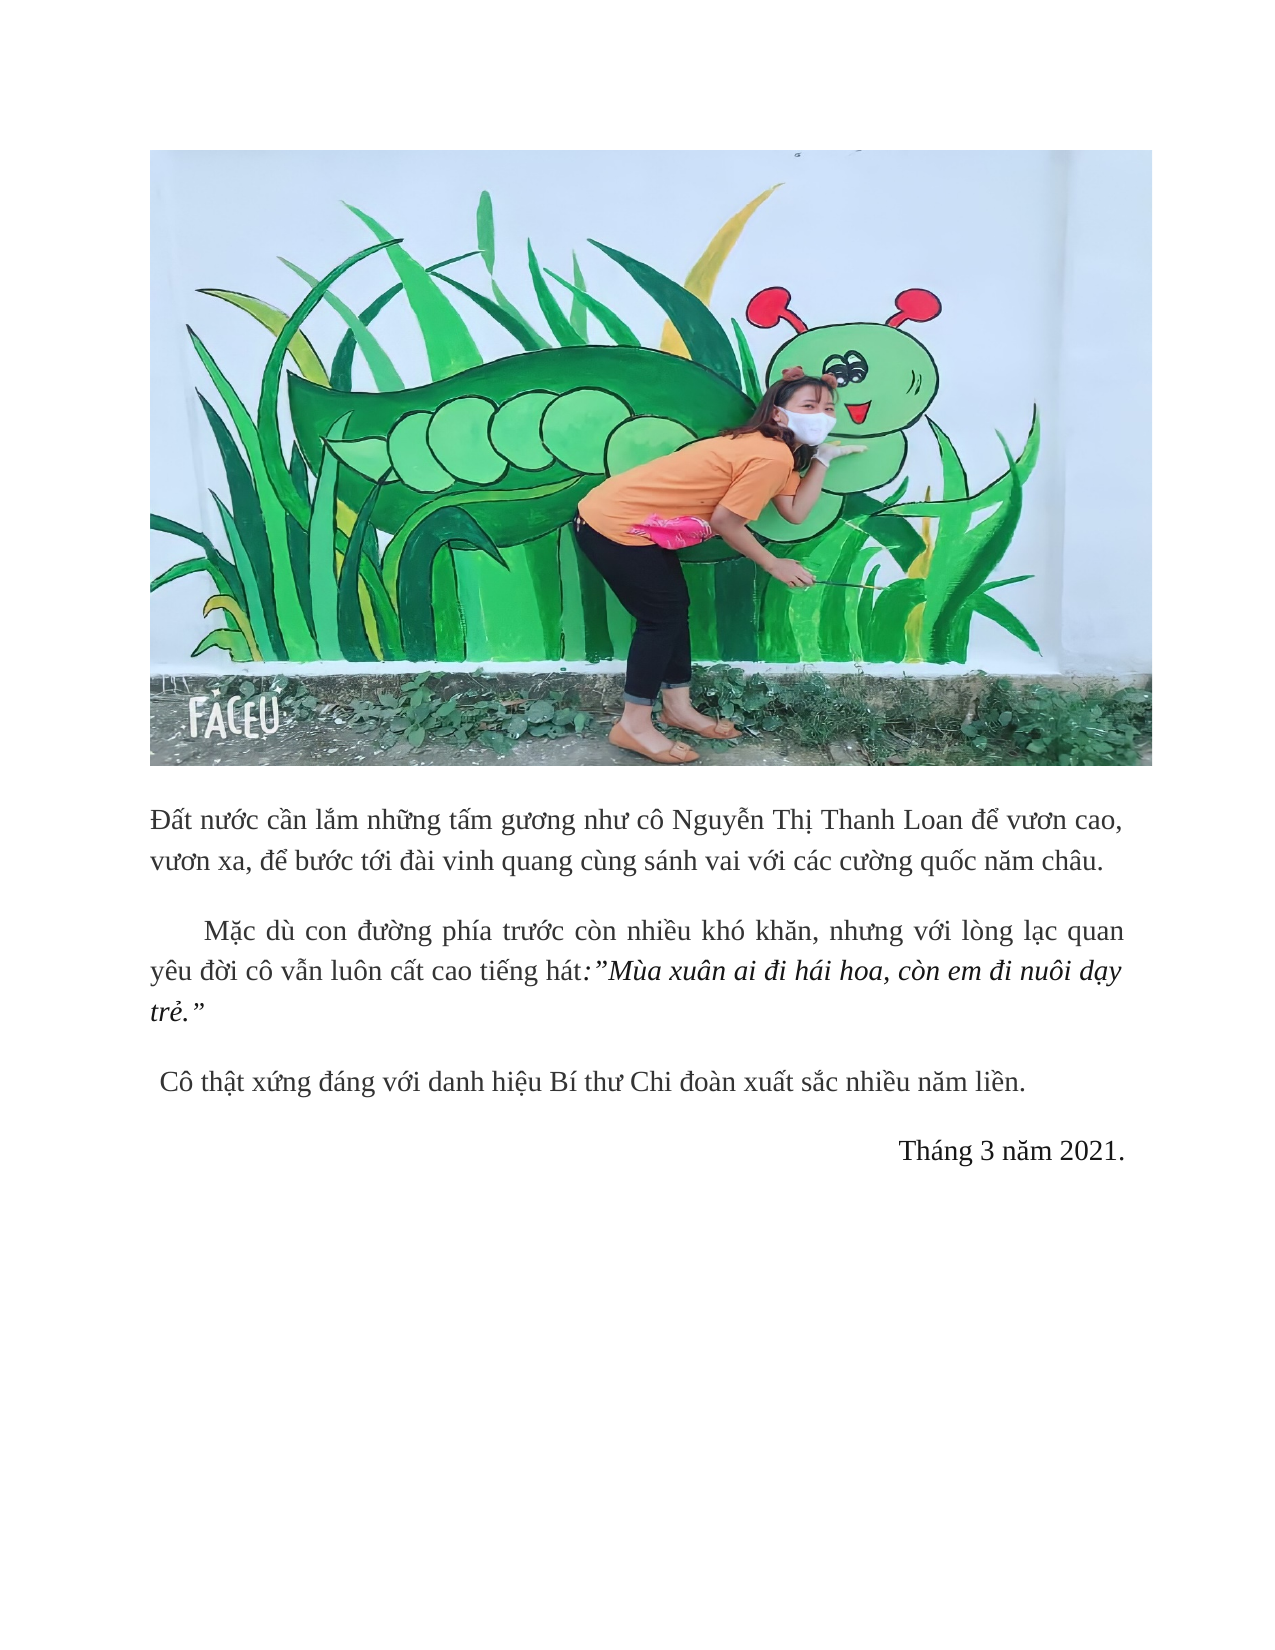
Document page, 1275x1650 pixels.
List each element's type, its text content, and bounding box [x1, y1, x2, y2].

picture [150, 150, 1153, 766]
text Mặc dù con đường phía trước còn nhiều khó khăn, nhưng với lòng lạc quan yêu đời cô vẫn luôn cất cao tiếng hát:”Mùa xuân ai đi hái hoa, còn em đi nuôi dạy trẻ.” [150, 906, 1125, 1027]
text Cô thật xứng đáng với danh hiệu Bí thư Chi đoàn xuất sắc nhiều năm liền. [150, 1057, 1125, 1097]
text Đất nước cần lắm những tấm gương như cô Nguyễn Thị Thanh Loan để vươn cao, vươn xa, để bước tới đài vinh quang cùng sánh vai với các cường quốc năm châu. [150, 795, 1125, 876]
text Tháng 3 năm 2021. [150, 1126, 1125, 1167]
